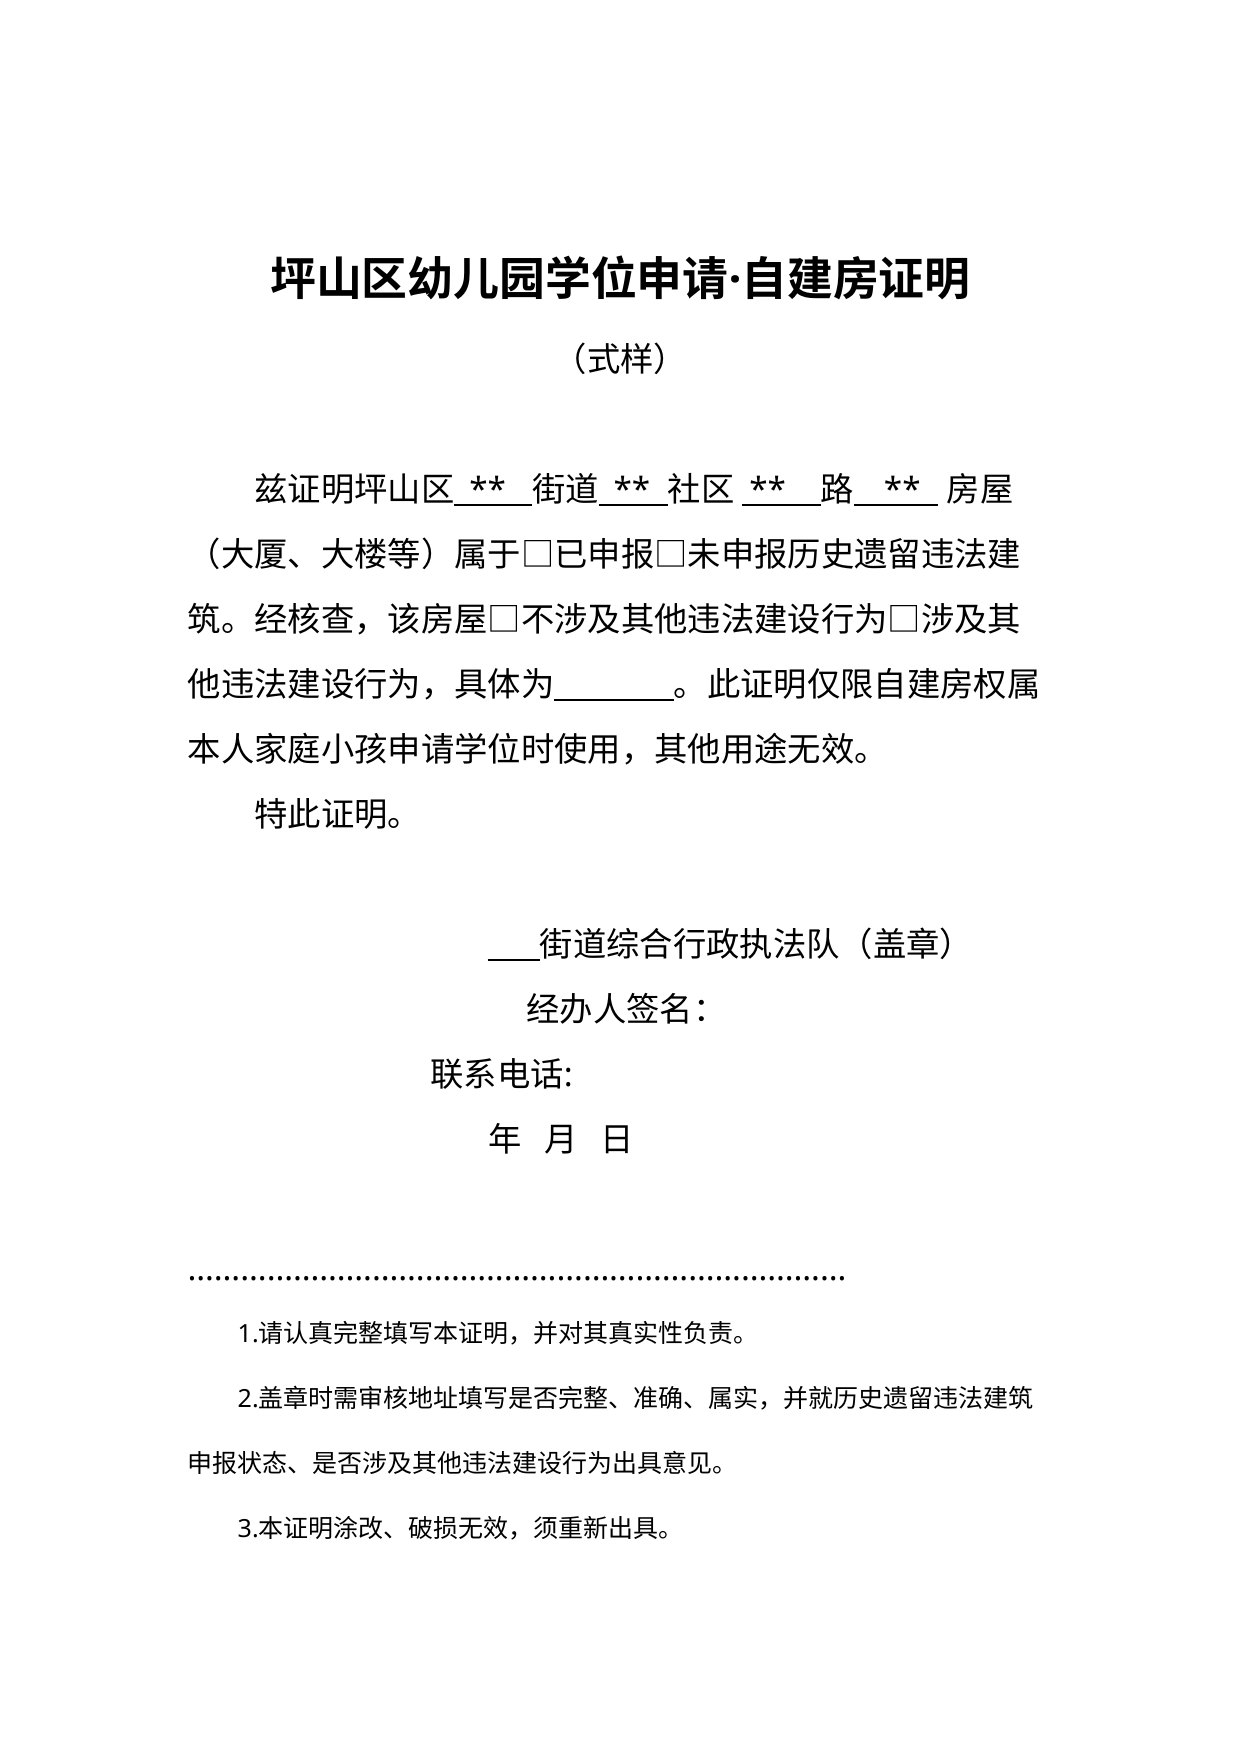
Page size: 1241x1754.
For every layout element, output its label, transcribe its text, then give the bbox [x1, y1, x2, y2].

text 3.本证明涂改、破损无效，须重新出具。 [187, 1494, 1053, 1559]
text （式样） [187, 324, 1053, 389]
text 经办人签名： [187, 974, 1053, 1039]
text 街道综合行政执法队（盖章） [187, 909, 1053, 974]
text 坪山区幼儿园学位申请·自建房证明 [187, 227, 1053, 324]
text 兹证明坪山区 ** 街道 ** 社区 ** 路 ** 房屋（大厦、大楼等）属于□已申报□未申报历史遗留违法建筑。经核查，该房屋□不涉及其他违法建设行为□涉及其他违法建设行为，具体为 。此证明仅限自建房权属本人家庭小孩申请学位时使用，其他用途无效。 [187, 454, 1053, 779]
text ………………………………………………………………… [187, 1234, 1053, 1299]
text 特此证明。 [187, 779, 1053, 844]
text 2.盖章时需审核地址填写是否完整、准确、属实，并就历史遗留违法建筑申报状态、是否涉及其他违法建设行为出具意见。 [187, 1364, 1053, 1494]
text 年 月 日 [187, 1104, 1053, 1169]
text 1.请认真完整填写本证明，并对其真实性负责。 [187, 1299, 1053, 1364]
text 联系电话: [187, 1039, 1053, 1104]
